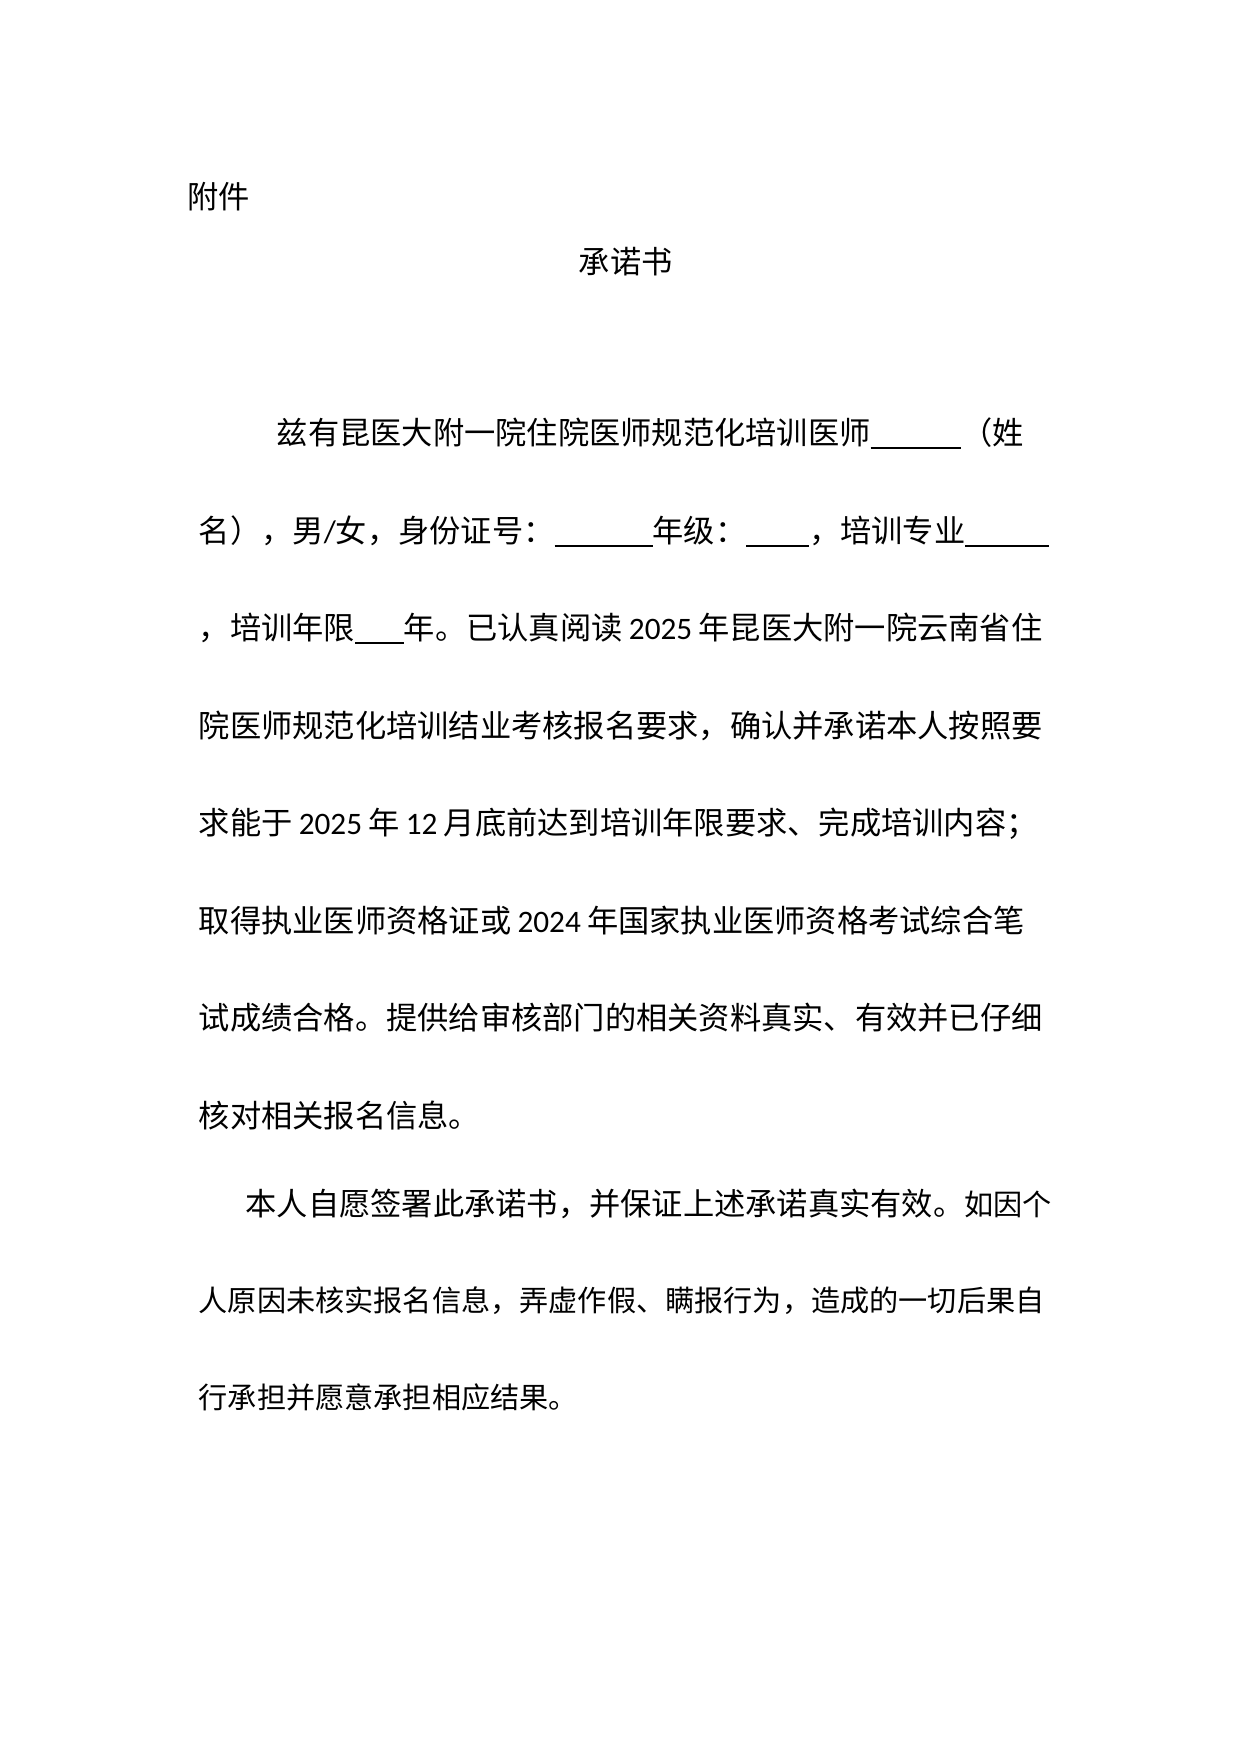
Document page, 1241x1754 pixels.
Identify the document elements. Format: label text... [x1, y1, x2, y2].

list 本人自愿签署此承诺书，并保证上述承诺真实有效。如因个人原因未核实报名信息，弄虚作假、瞒报行为，造成的一切后果自行承担并愿意承担相应结果。 [198, 1169, 1053, 1429]
list 附件 [187, 162, 1053, 227]
list 兹有昆医大附一院住院医师规范化培训医师 （姓名），男/女，身份证号： 年级： ，培训专业 ，培训年限 年。已认真阅读2025年昆医大附一院云南省住院医师规范化培训结业考核报名要求，确认并承诺本人按照要求能于2025年12月底前达到培训年限要求、完成培训内容；取得执业医师资格证或2024年国家执业医师资格考试综合笔试成绩合格。提供给审核部门的相关资料真实、有效并已仔细核对相关报名信息。 [198, 399, 1053, 1146]
list 承诺书 [198, 227, 1053, 292]
